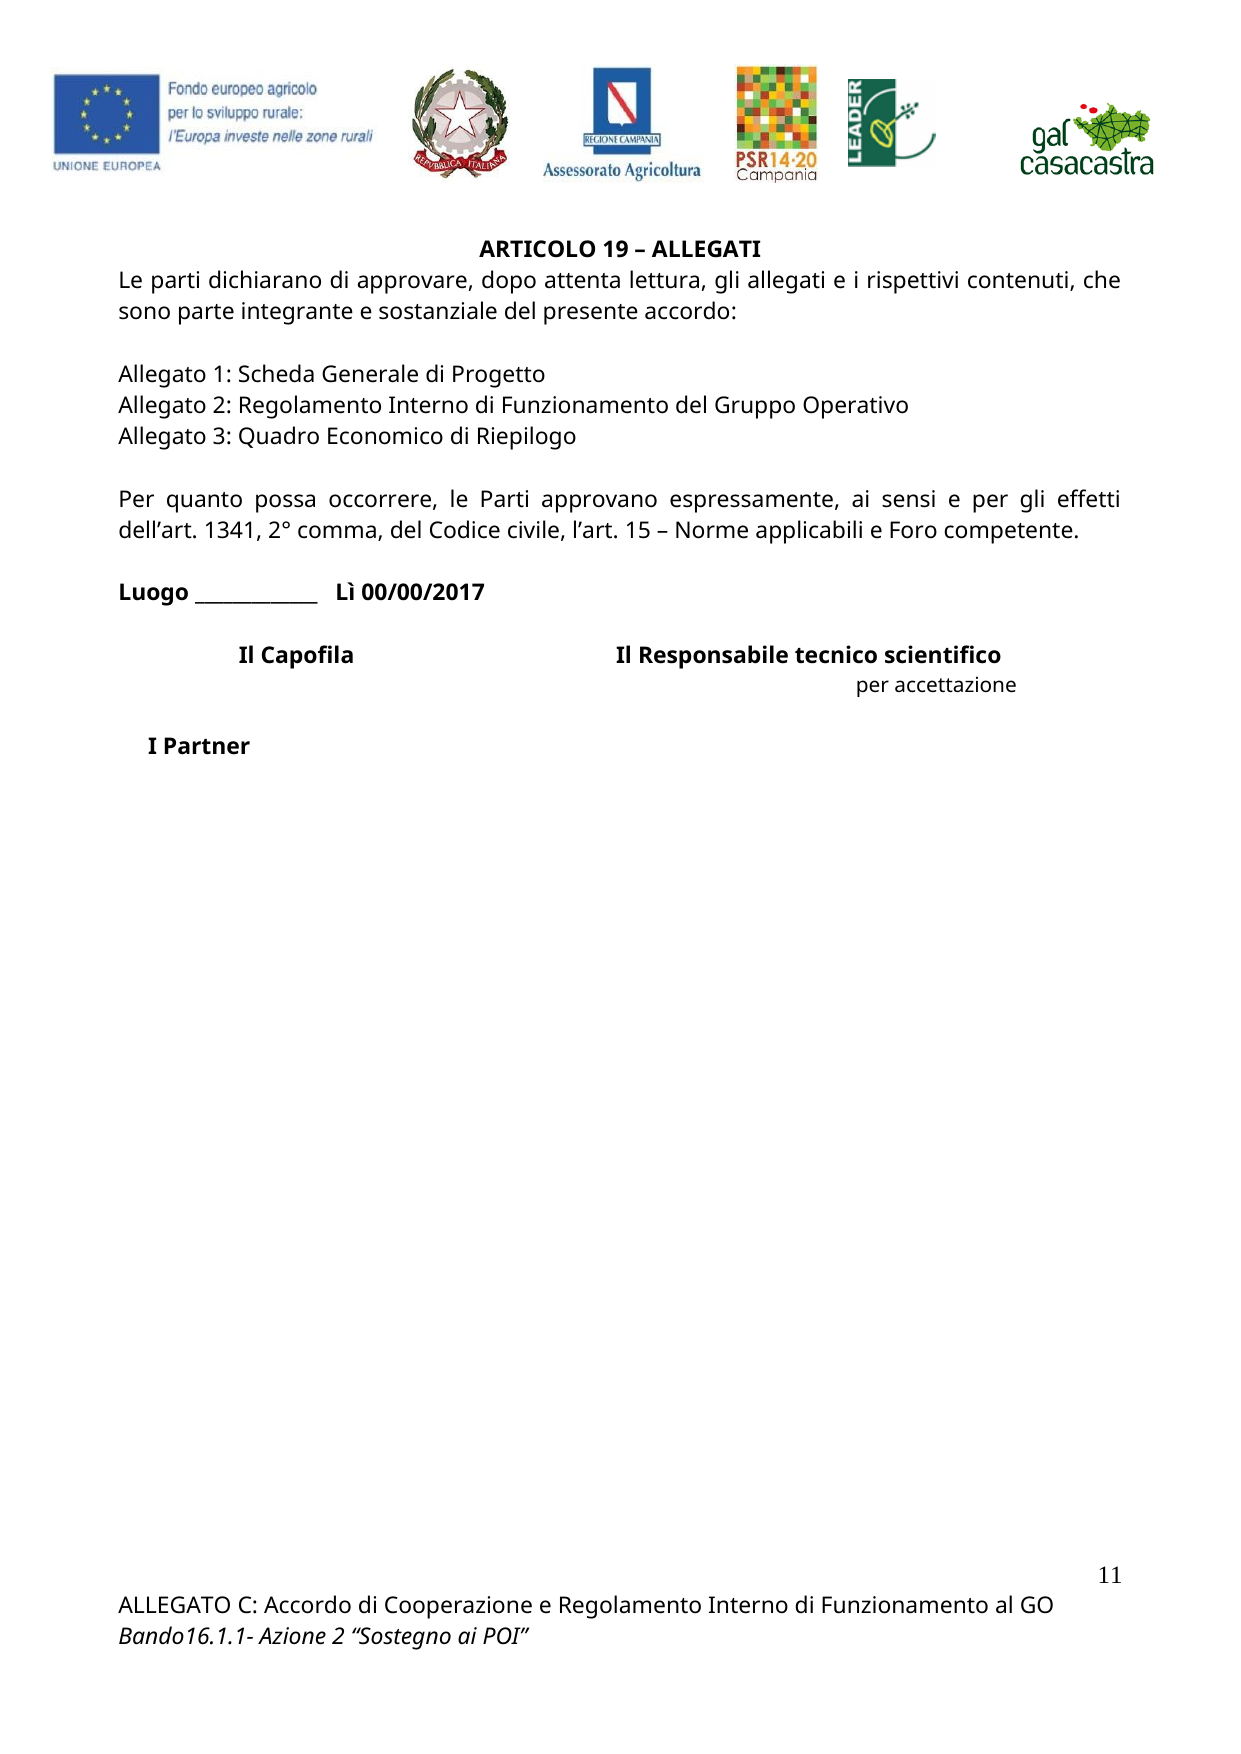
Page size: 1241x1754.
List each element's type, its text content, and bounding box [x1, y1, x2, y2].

picture [848, 79, 936, 167]
text Allegato 2: Regolamento Interno di Funzionamento del Gruppo Operativo [118, 389, 1122, 420]
picture [967, 63, 1191, 183]
text Per quanto possa occorrere, le Parti approvano espressamente, ai sensi e per gli effetti dell’art. 1341, 2° comma, del Codice civile, l’art. 15 – Norme applicabili e Foro competente. [118, 483, 1122, 545]
text Le parti dichiarano di approvare, dopo attenta lettura, gli allegati e i rispettivi contenuti, che sono parte integrante e sostanziale del presente accordo: [118, 264, 1122, 326]
text Allegato 1: Scheda Generale di Progetto [118, 358, 1122, 389]
picture [734, 64, 818, 183]
text Il Capofila Il Responsabile tecnico scientifico [118, 639, 1122, 670]
text I Partner [118, 730, 1122, 761]
picture [543, 64, 704, 183]
text ARTICOLO 19 – ALLEGATI [118, 233, 1122, 264]
text Luogo _____________ Lì 00/00/2017 [118, 576, 1122, 608]
text Allegato 3: Quadro Economico di Riepilogo [118, 420, 1122, 451]
picture [408, 64, 514, 183]
picture [51, 67, 378, 181]
text per accettazione [782, 670, 1122, 698]
